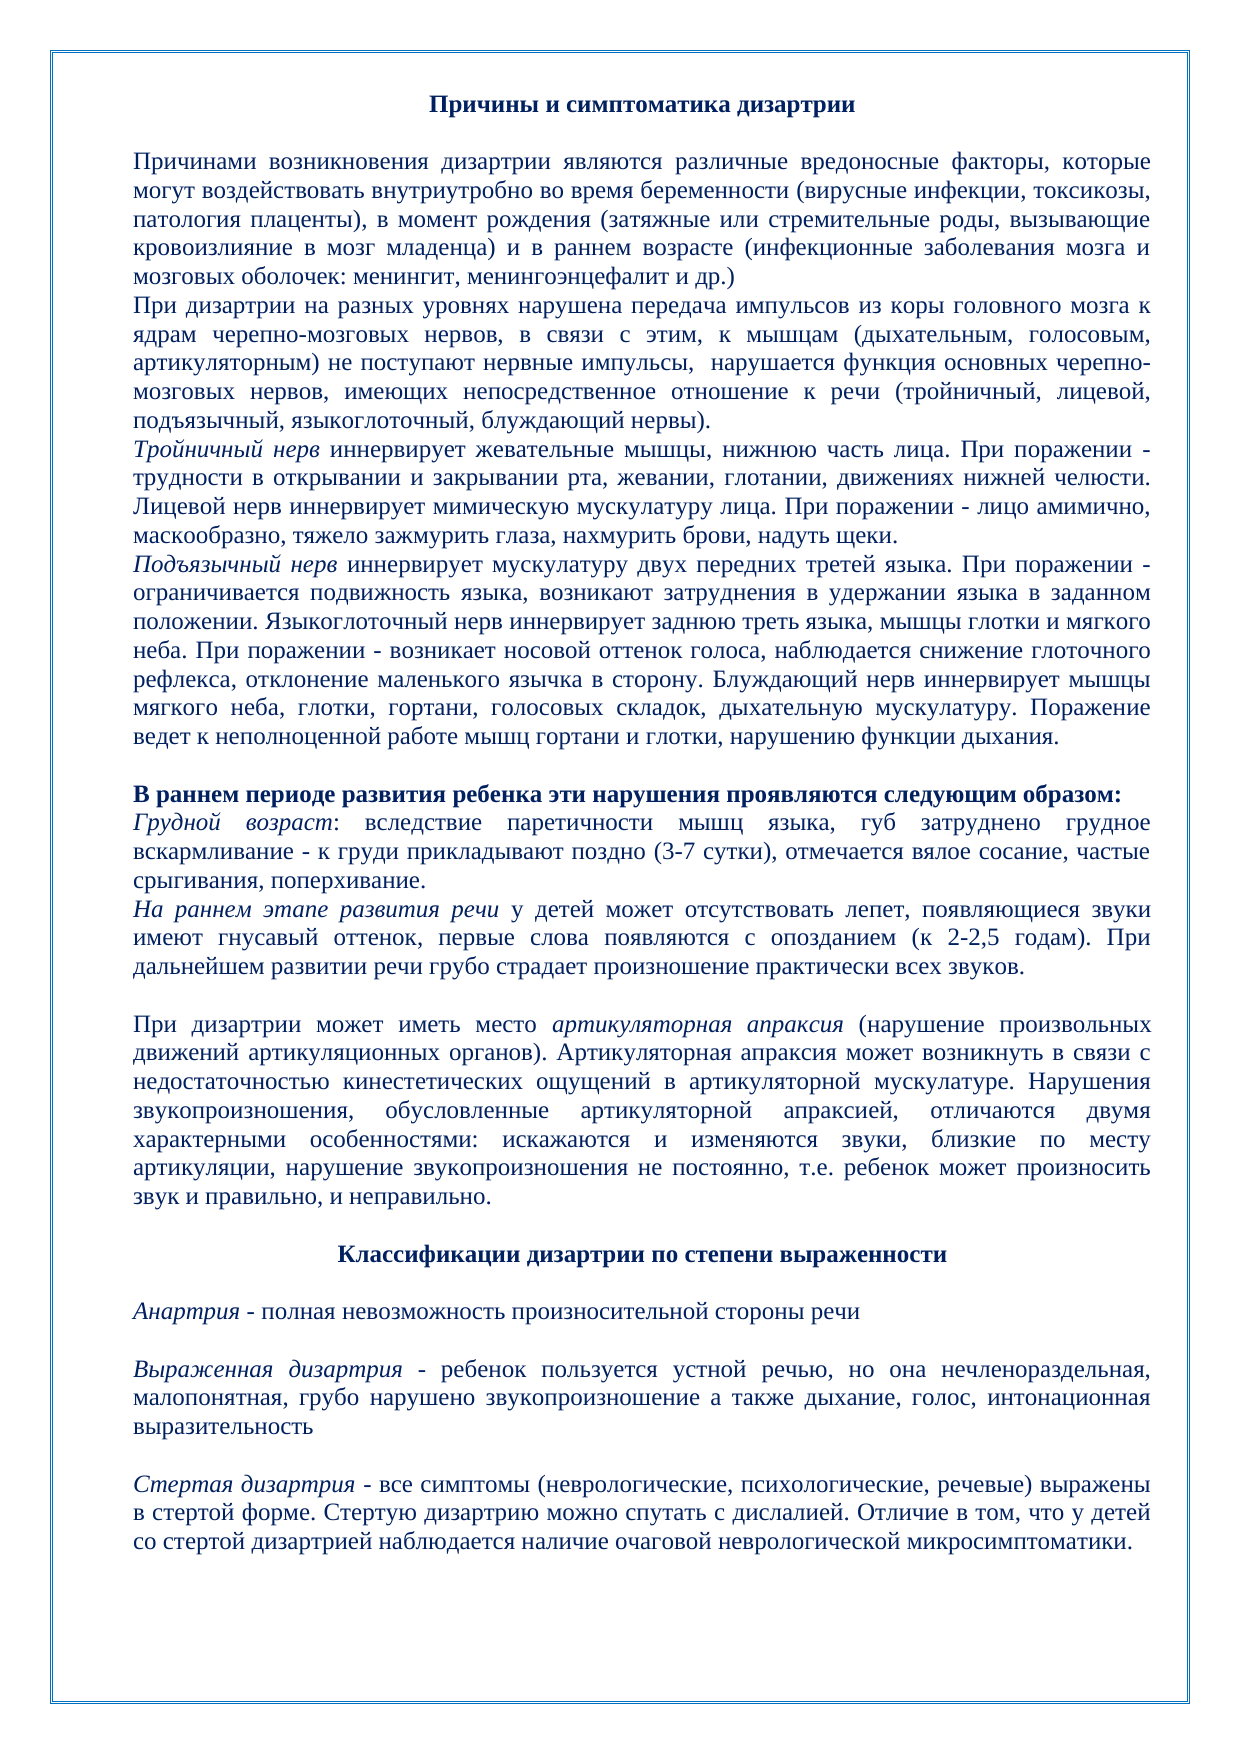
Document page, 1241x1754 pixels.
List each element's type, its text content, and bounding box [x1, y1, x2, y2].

text Классификации дизартрии по степени выраженности [133, 1239, 1152, 1267]
text При дизартрии может иметь место артикуляторная апраксия (нарушение произвольных движений артикуляционных органов). Артикуляторная апраксия может возникнуть в связи с недостаточностью кинестетических ощущений в артикуляторной мускулатуре. Нарушения звукопроизношения, обусловленные артикуляторной апраксией, отличаются двумя характерными особенностями: искажаются и изменяются звуки, близкие по месту артикуляции, нарушение звукопроизношения не постоянно, т.е. ребенок может произносить звук и правильно, и неправильно. [133, 1009, 1152, 1210]
text Подъязычный нерв иннервирует мускулатуру двух передних третей языка. При поражении - ограничивается подвижность языка, возникают затруднения в удержании языка в заданном положении. Языкоглоточный нерв иннервирует заднюю треть языка, мышцы глотки и мягкого неба. При поражении - возникает носовой оттенок голоса, наблюдается снижение глоточного рефлекса, отклонение маленького язычка в сторону. Блуждающий нерв иннервирует мышцы мягкого неба, глотки, гортани, голосовых складок, дыхательную мускулатуру. Поражение ведет к неполноценной работе мышц гортани и глотки, нарушению функции дыхания. [133, 549, 1152, 750]
text Тройничный нерв иннервирует жевательные мышцы, нижнюю часть лица. При поражении - трудности в открывании и закрывании рта, жевании, глотании, движениях нижней челюсти. Лицевой нерв иннервирует мимическую мускулатуру лица. При поражении - лицо амимично, маскообразно, тяжело зажмурить глаза, нахмурить брови, надуть щеки. [133, 434, 1152, 549]
text Причинами возникновения дизартрии являются различные вредоносные факторы, которые могут воздействовать внутриутробно во время беременности (вирусные инфекции, токсикозы, патология плаценты), в момент рождения (затяжные или стремительные роды, вызывающие кровоизлияние в мозг младенца) и в раннем возрасте (инфекционные заболевания мозга и мозговых оболочек: менингит, менингоэнцефалит и др.) [133, 146, 1152, 290]
text Причины и симптоматика дизартрии [133, 89, 1152, 117]
text На раннем этапе развития речи у детей может отсутствовать лепет, появляющиеся звуки имеют гнусавый оттенок, первые слова появляются с опозданием (к 2-2,5 годам). При дальнейшем развитии речи грубо страдает произношение практически всех звуков. [133, 894, 1152, 980]
text Стертая дизартрия - все симптомы (неврологические, психологические, речевые) выражены в стертой форме. Стертую дизартрию можно спутать с дислалией. Отличие в том, что у детей со стертой дизартрией наблюдается наличие очаговой неврологической микросимптоматики. [133, 1469, 1152, 1555]
text В раннем периоде развития ребенка эти нарушения проявляются следующим образом: [133, 779, 1152, 807]
text Выраженная дизартрия - ребенок пользуется устной речью, но она нечленораздельная, малопонятная, грубо нарушено звукопроизношение а также дыхание, голос, интонационная выразительность [133, 1354, 1152, 1440]
text При дизартрии на разных уровнях нарушена передача импульсов из коры головного мозга к ядрам черепно-мозговых нервов, в связи с этим, к мышцам (дыхательным, голосовым, артикуляторным) не поступают нервные импульсы, нарушается функция основных черепно-мозговых нервов, имеющих непосредственное отношение к речи (тройничный, лицевой, подъязычный, языкоглоточный, блуждающий нервы). [133, 290, 1152, 434]
text Анартрия - полная невозможность произносительной стороны речи [133, 1296, 1152, 1325]
text Грудной возраст: вследствие паретичности мышц языка, губ затруднено грудное вскармливание - к груди прикладывают поздно (3-7 сутки), отмечается вялое сосание, частые срыгивания, поперхивание. [133, 807, 1152, 894]
